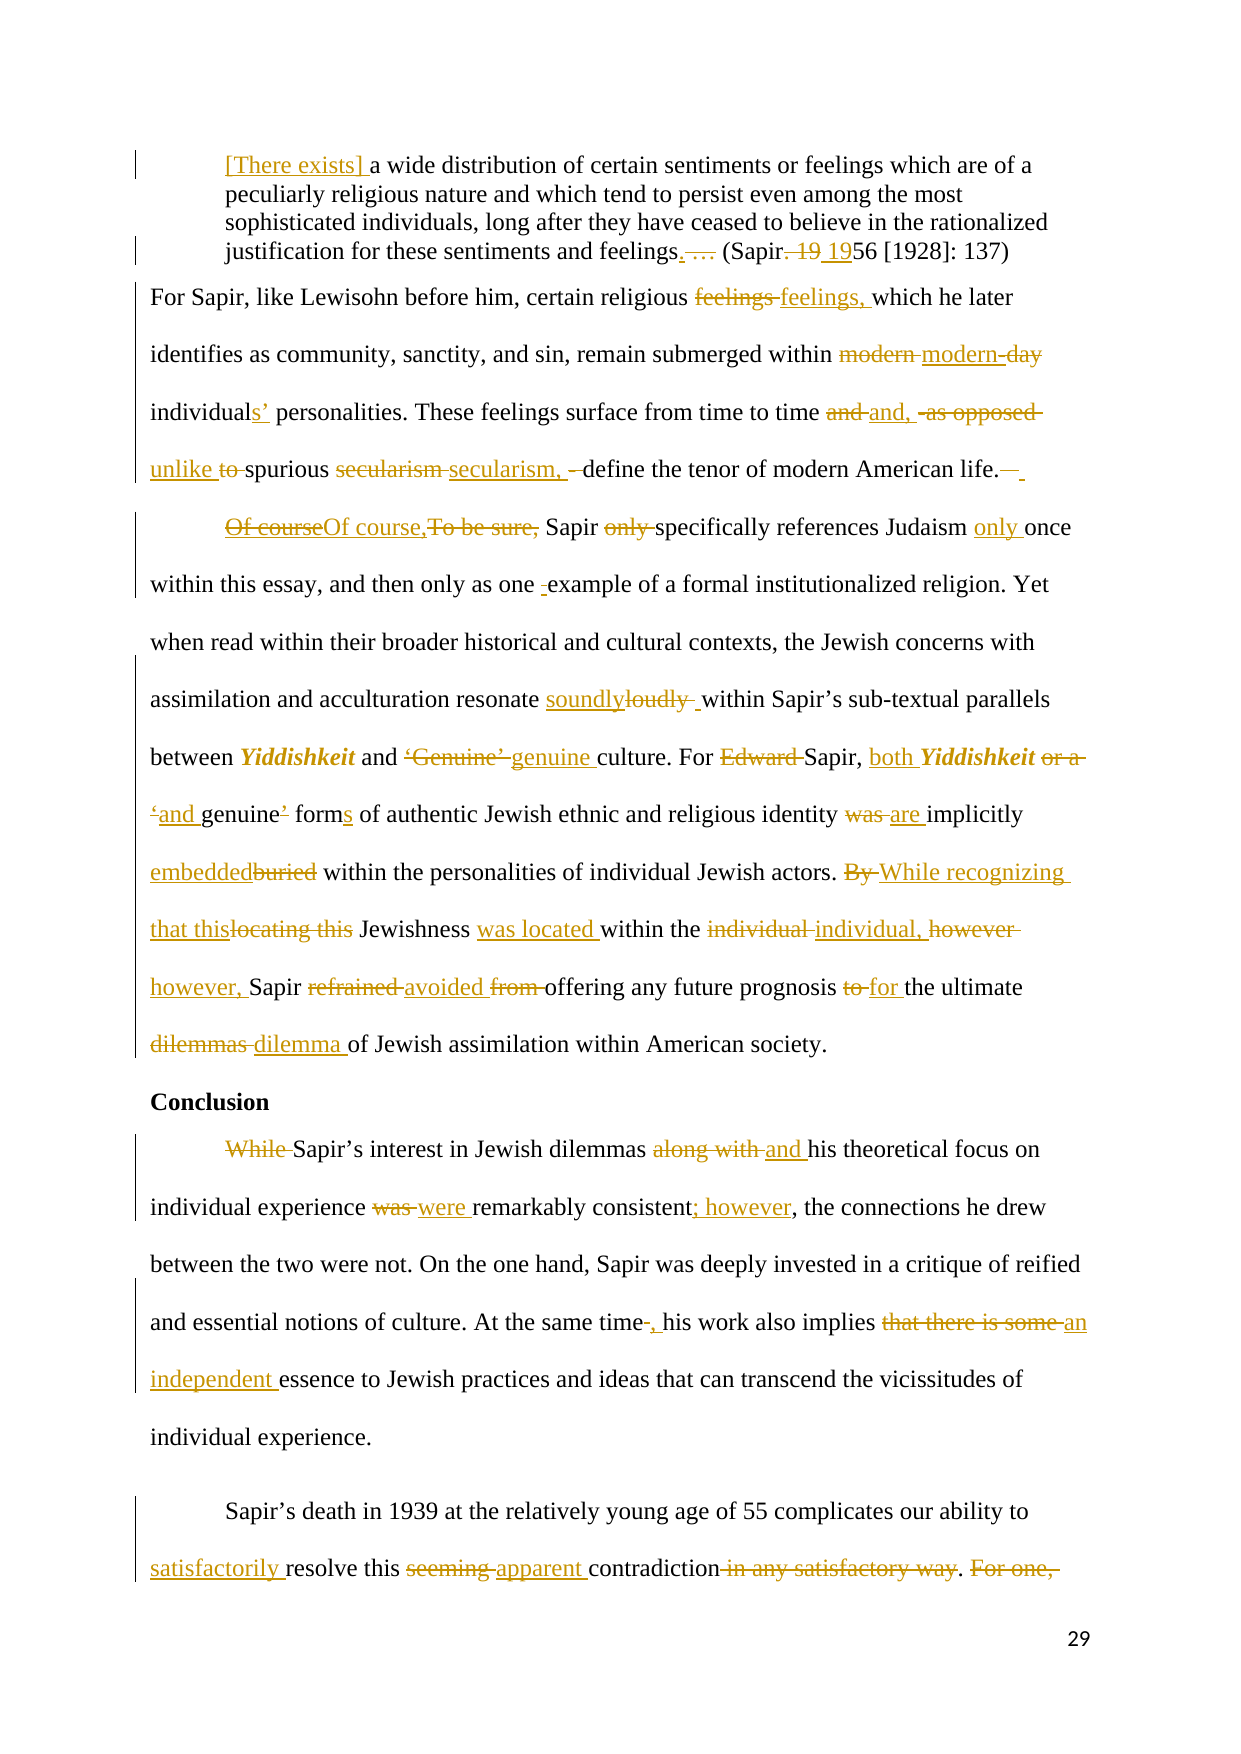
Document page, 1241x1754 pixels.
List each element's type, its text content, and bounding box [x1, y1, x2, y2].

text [150, 1496, 1090, 1582]
text Conclusion [150, 1087, 1090, 1115]
text Sapir specifically references Judaism once within this essay, and then only as one example of a formal institutionalized religion. Yet when read within their broader historical and cultural contexts, the Jewish concerns with assimilation and acculturation resonate within Sapir’s sub-textual parallels between Yiddishkeit and culture. For Sapir, Yiddishkeit genuine form of authentic Jewish ethnic and religious identity implicitly within the personalities of individual Jewish actors. Jewishness within the Sapir offering any future prognosis the ultimate of Jewish assimilation within American society. [150, 512, 1090, 1058]
text Sapir’s interest in Jewish dilemmas his theoretical focus on individual experience remarkably consistent, the connections he drew between the two were not. On the one hand, Sapir was deeply invested in a critique of reified and essential notions of culture. At the same timehis work also implies essence to Jewish practices and ideas that can transcend the vicissitudes of individual experience. [150, 1134, 1090, 1451]
text For Sapir, like Lewisohn before him, certain religious which he later identifies as community, sanctity, and sin, remain submerged within individual personalities. These feelings surface from time to time spurious define the tenor of modern American life. [150, 282, 1090, 483]
text a wide distribution of certain sentiments or feelings which are of a peculiarly religious nature and which tend to persist even among the most sophisticated individuals, long after they have ceased to believe in the rationalized justification for these sentiments and feelings (Sapir56 [1928]: 137) [225, 150, 1090, 265]
